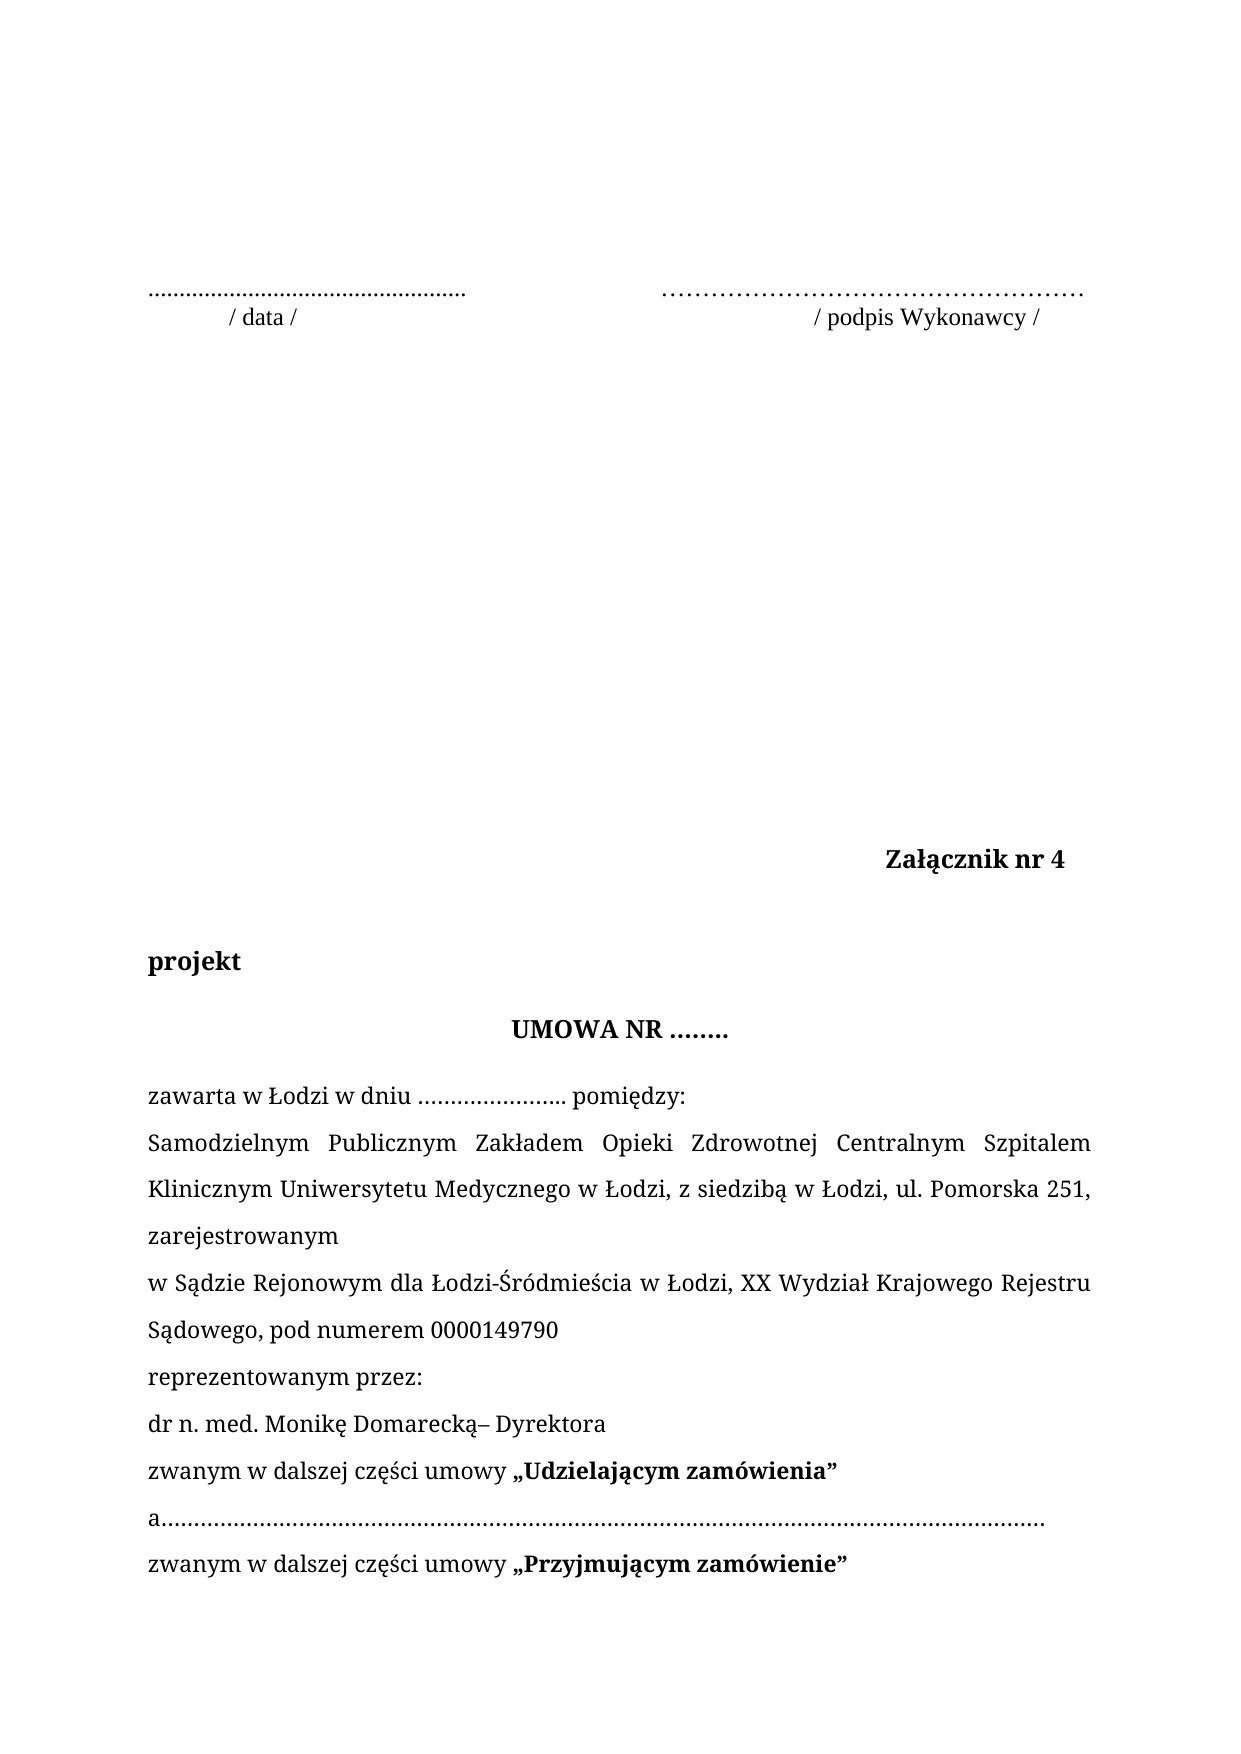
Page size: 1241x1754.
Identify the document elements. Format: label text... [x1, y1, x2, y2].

text / data / / podpis Wykonawcy / [148, 302, 1092, 330]
text dr n. med. Monikę Domarecką– Dyrektora [148, 1408, 1092, 1439]
text reprezentowanym przez: [148, 1361, 1092, 1392]
text UMOWA NR …….. [148, 1012, 1092, 1046]
text a……………………………………………………………………………………………………………………… [148, 1502, 1092, 1533]
text projekt [148, 943, 1092, 977]
text Samodzielnym Publicznym Zakładem Opieki Zdrowotnej Centralnym Szpitalem Klinicznym Uniwersytetu Medycznego w Łodzi, z siedzibą w Łodzi, ul. Pomorska 251, zarejestrowanym w Sądzie Rejonowym dla Łodzi-Śródmieścia w Łodzi, XX Wydział Krajowego Rejestru Sądowego, pod numerem 0000149790 [148, 1127, 1092, 1345]
text zwanym w dalszej części umowy „Udzielającym zamówienia” [148, 1455, 1092, 1486]
text zwanym w dalszej części umowy „Przyjmującym zamówienie” [148, 1548, 1092, 1580]
text ................................................... …………………………………………… [148, 273, 1092, 302]
text zawarta w Łodzi w dniu ………………….. pomiędzy: [148, 1080, 1092, 1111]
text Załącznik nr 4 [885, 841, 1092, 875]
